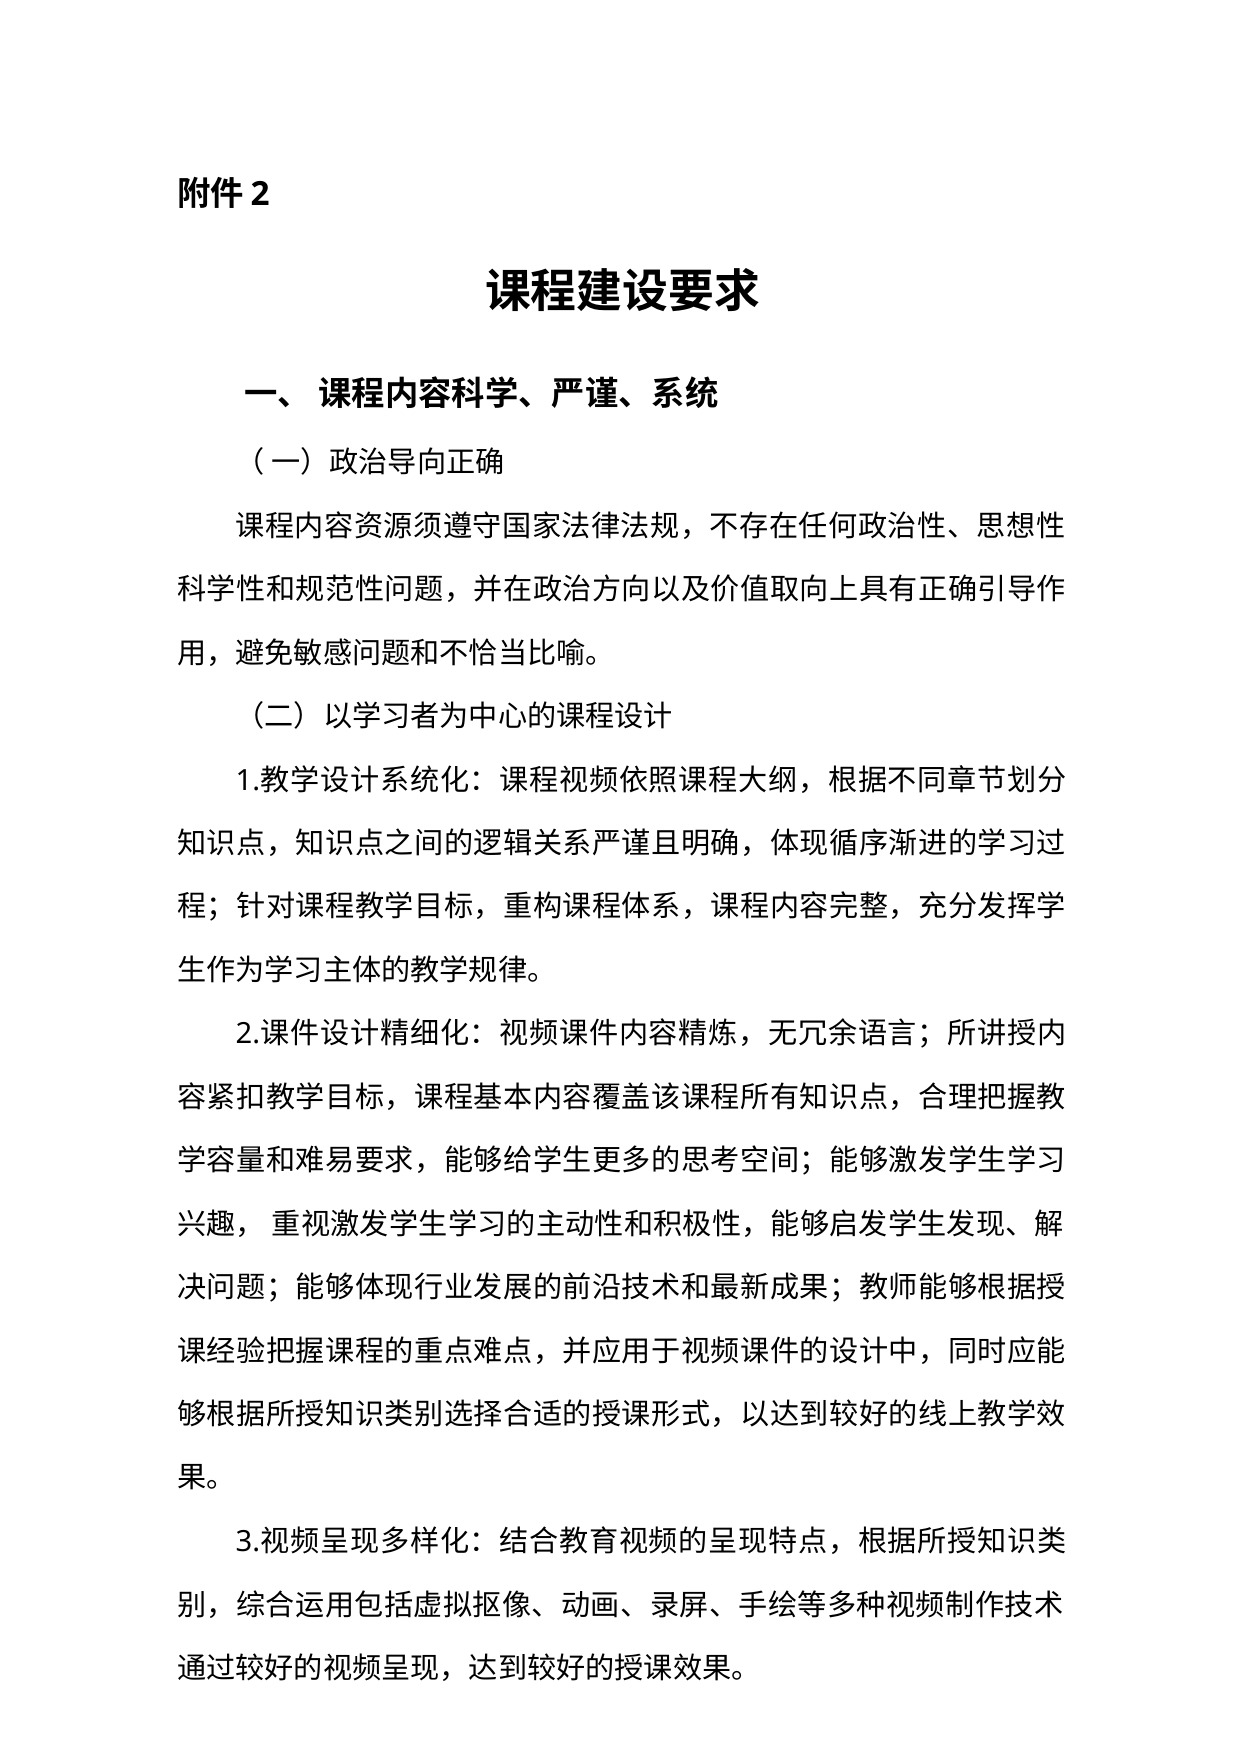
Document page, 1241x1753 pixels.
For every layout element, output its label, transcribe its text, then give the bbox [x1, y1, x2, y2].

text 课程建设要求 [177, 255, 1067, 321]
text 3.视频呈现多样化：结合教育视频的呈现特点，根据所授知识类别，综合运用包括虚拟抠像、动画、录屏、手绘等多种视频制作技术，通过较好的视频呈现，达到较好的授课效果。 [177, 1517, 1067, 1687]
text （ 一）政治导向正确 [177, 439, 1067, 481]
text （二）以学习者为中心的课程设计 [177, 693, 1067, 735]
text 附件2 [177, 167, 1067, 215]
text 1.教学设计系统化：课程视频依照课程大纲，根据不同章节划分知识点，知识点之间的逻辑关系严谨且明确，体现循序渐进的学习过程；针对课程教学目标，重构课程体系，课程内容完整，充分发挥学生作为学习主体的教学规律。 [177, 756, 1067, 989]
text 2.课件设计精细化：视频课件内容精炼，无冗余语言；所讲授内容紧扣教学目标，课程基本内容覆盖该课程所有知识点，合理把握教学容量和难易要求，能够给学生更多的思考空间；能够激发学生学习兴趣， 重视激发学生学习的主动性和积极性，能够启发学生发现、解决问题；能够体现行业发展的前沿技术和最新成果；教师能够根据授课经验把握课程的重点难点，并应用于视频课件的设计中，同时应能够根据所授知识类别选择合适的授课形式，以达到较好的线上教学效果。 [177, 1010, 1067, 1496]
text 一、 课程内容科学、严谨、系统 [177, 367, 1067, 415]
text 课程内容资源须遵守国家法律法规，不存在任何政治性、思想性、科学性和规范性问题，并在政治方向以及价值取向上具有正确引导作用，避免敏感问题和不恰当比喻。 [177, 502, 1067, 671]
